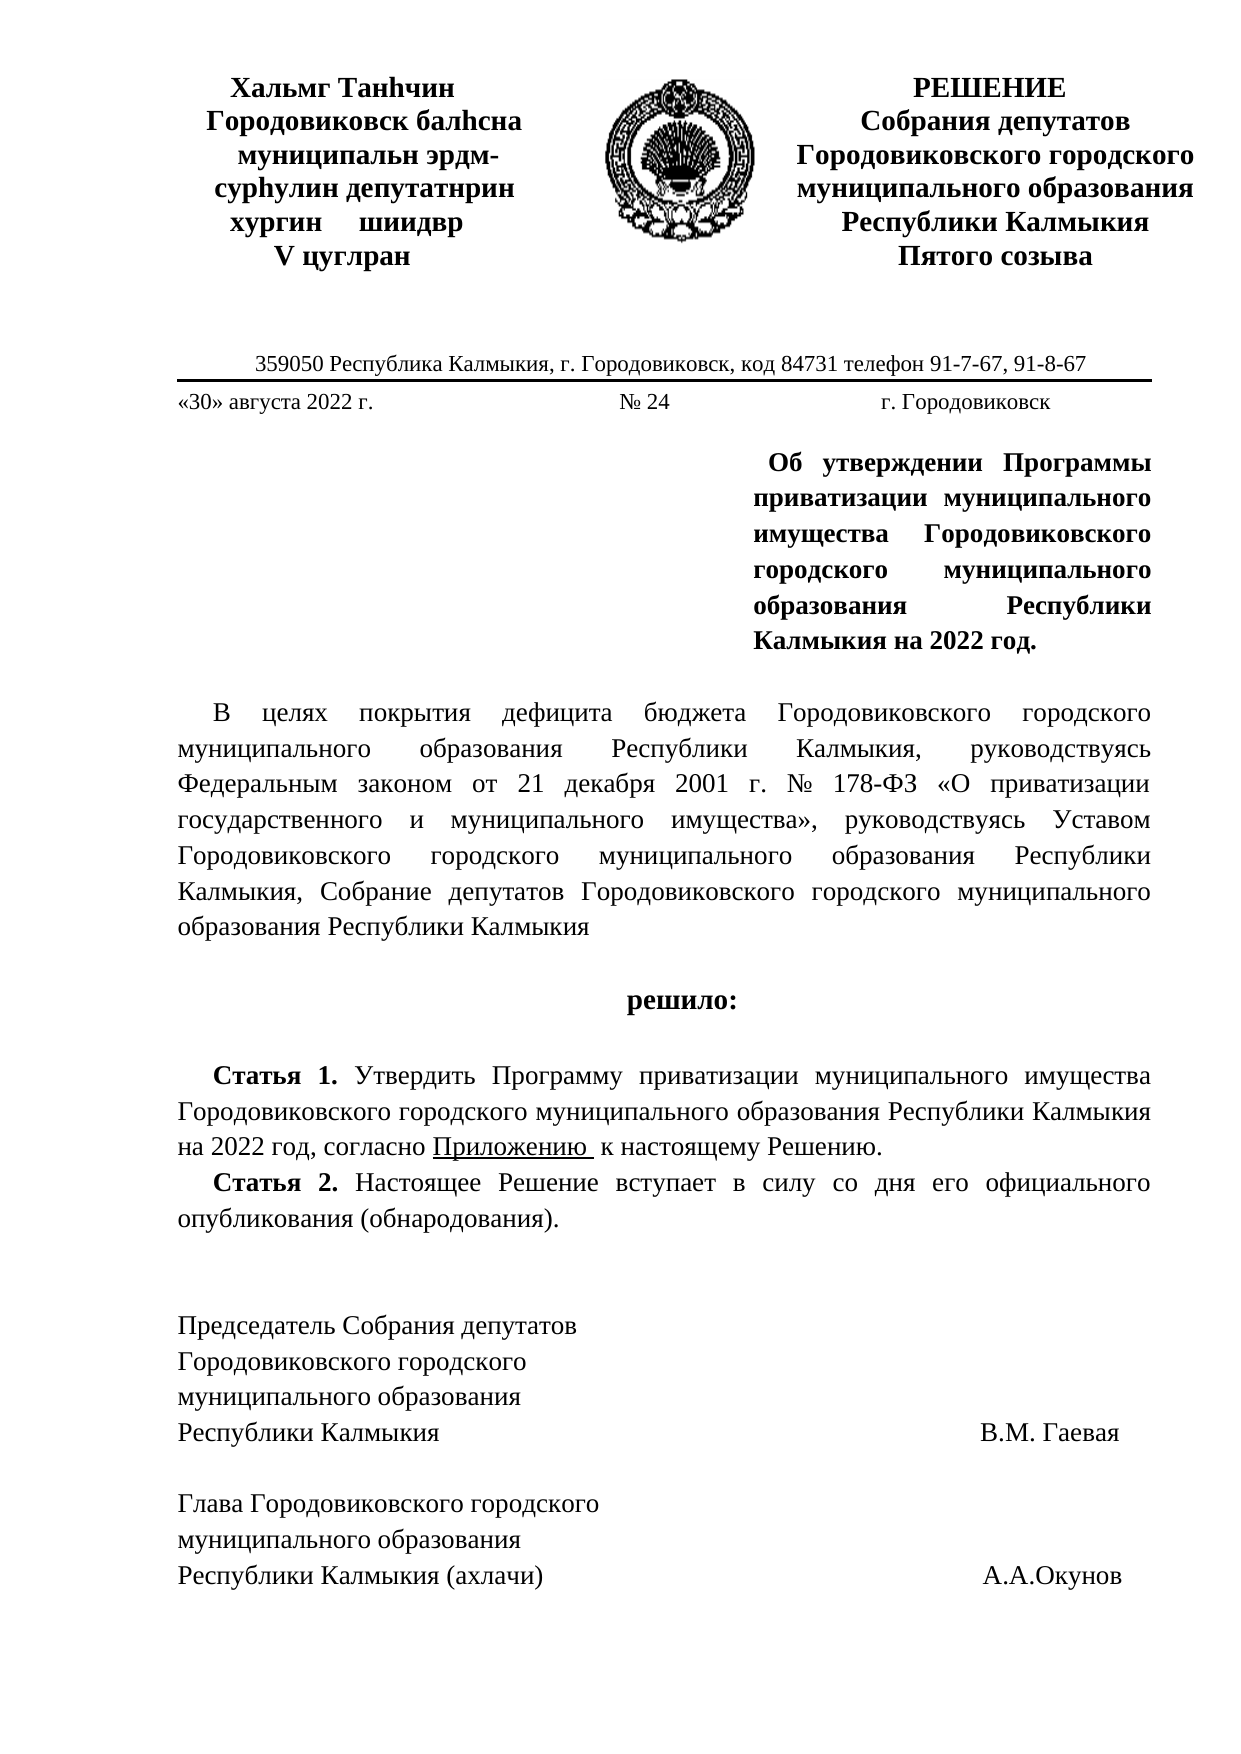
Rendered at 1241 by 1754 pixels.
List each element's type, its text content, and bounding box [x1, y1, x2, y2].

text Статья 1. Утвердить Программу приватизации муниципального имущества Городовиковского городского муниципального образования Республики Калмыкия на 2022 год, согласно Приложению к настоящему Решению. [177, 1059, 1152, 1161]
text решило: [177, 982, 1152, 1015]
text Республики Калмыкия (ахлачи) А.А.Окунов [177, 1559, 1152, 1590]
text Статья 2. Настоящее Решение вступает в силу со дня его официального опубликования (обнародования). [177, 1166, 1152, 1233]
text Глава Городовиковского городского [177, 1488, 1152, 1519]
text Городовиковского городского [177, 1345, 1152, 1376]
table_header Хальмг Танhчин Городовиковск балhсна муниципальн эрдм- сурhулин депутатнрин хургин шиидвр V цуглран [148, 70, 574, 305]
table_header РЕШЕНИЕ Собрания депутатов Городовиковского городского муниципального образования Республики Калмыкия Пятого созыва [774, 70, 1216, 305]
text муниципального образования [177, 1380, 1152, 1412]
text муниципального образования [177, 1523, 1152, 1554]
text «30» августа 2022 г. № 24 г. Городовиковск [177, 388, 1152, 415]
text Председатель Собрания депутатов [177, 1309, 1152, 1340]
text 359050 Республика Калмыкия, г. Городовиковск, код 84731 телефон 91-7-67, 91-8-67 [177, 305, 1152, 379]
text Об утверждении Программы приватизации муниципального имущества Городовиковского городского муниципального образования Республики Калмыкия на 2022 год. [753, 446, 1152, 656]
text В целях покрытия дефицита бюджета Городовиковского городского муниципального образования Республики Калмыкия, руководствуясь Федеральным законом от 21 декабря 2001 г. № 178-ФЗ «О приватизации государственного и муниципального имущества», руководствуясь Уставом Городовиковского городского муниципального образования Республики Калмыкия, Собрание депутатов Городовиковского городского муниципального образования Республики Калмыкия [177, 696, 1152, 941]
text Республики Калмыкия В.М. Гаевая [177, 1416, 1152, 1447]
table_header довиковско [574, 70, 774, 305]
